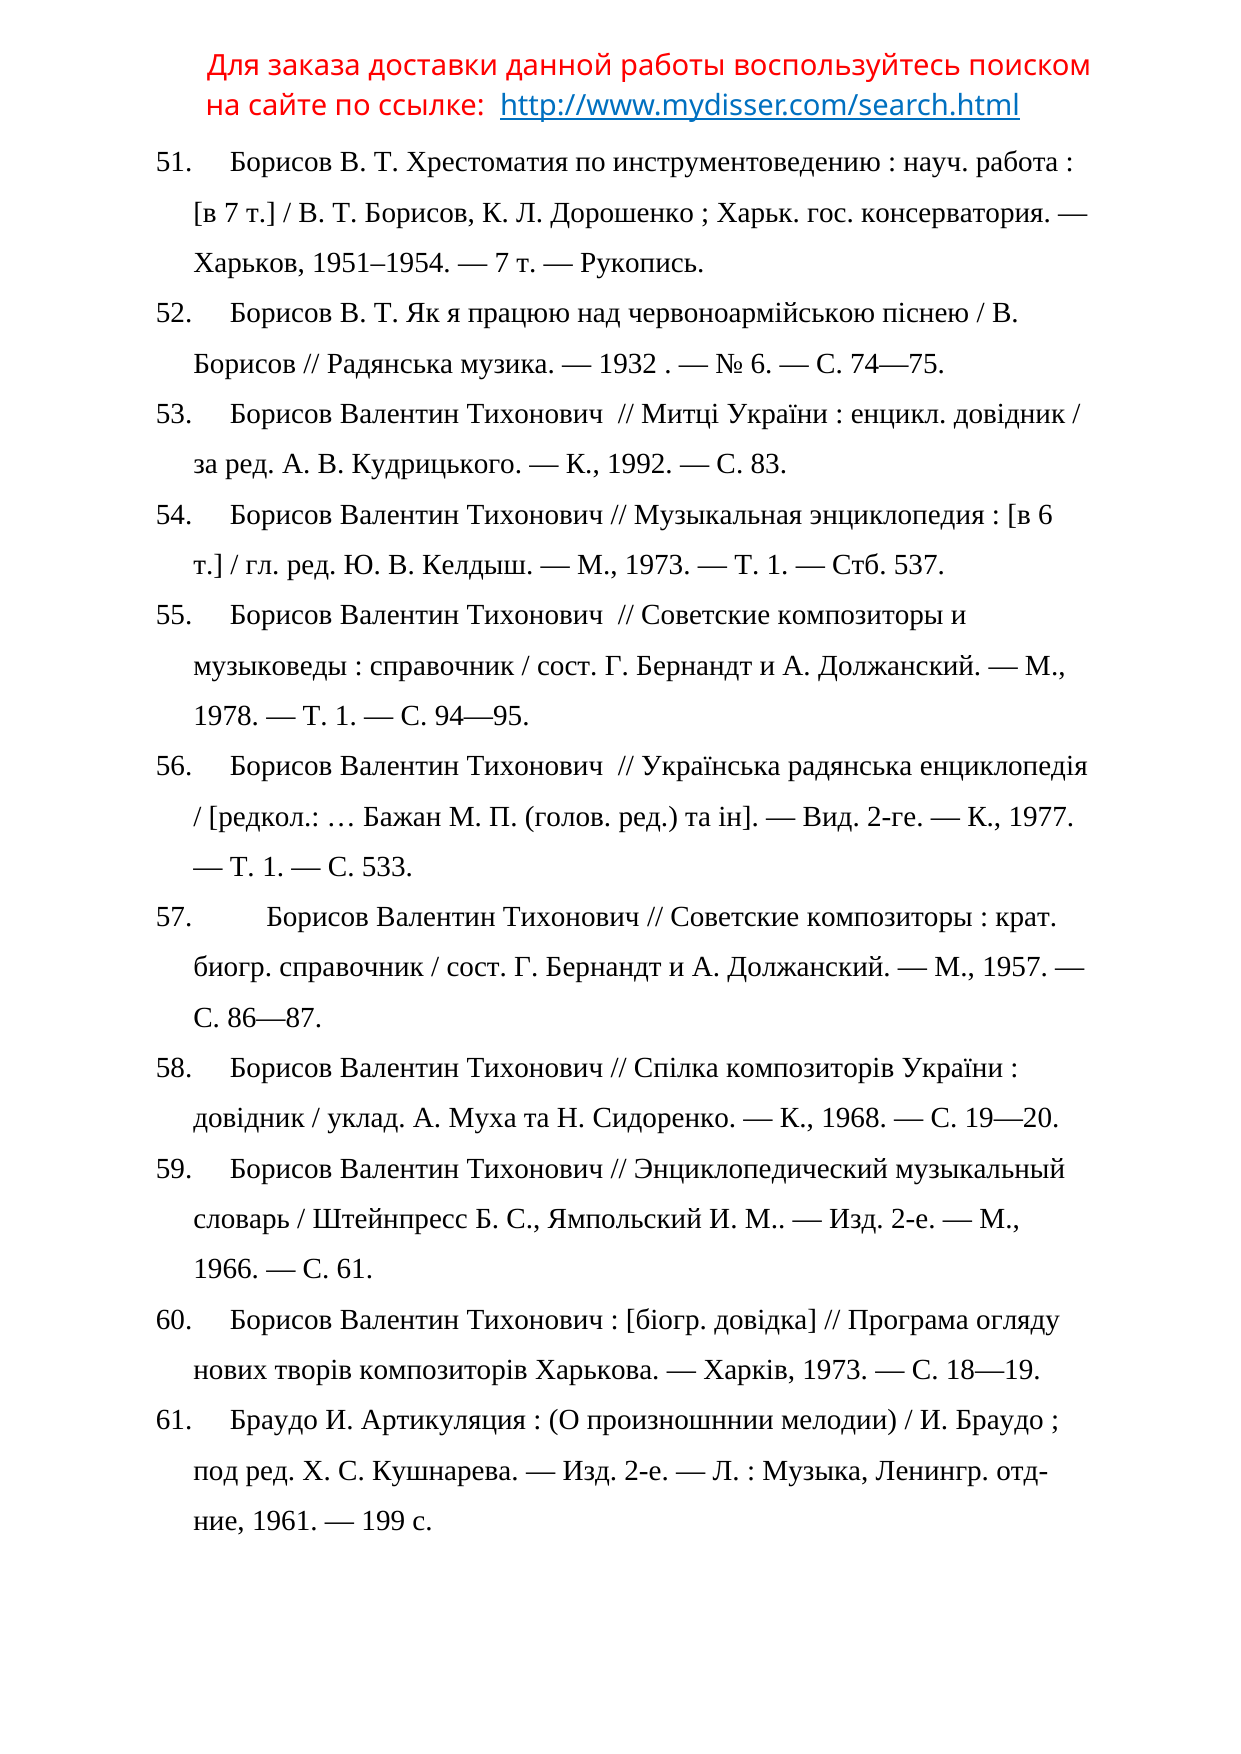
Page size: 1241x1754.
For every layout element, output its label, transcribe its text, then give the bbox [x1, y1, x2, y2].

list Борисов Валентин Тихонович // Советские композиторы : крат. биогр. справочник / сост. Г. Бернандт и А. Должанский. — М., 1957. — С. 86—87. [156, 899, 1089, 1033]
list Борисов Валентин Тихонович // Спілка композиторів України : довідник / уклад. А. Муха та Н. Сидоренко. — К., 1968. — С. 19—20. [156, 1050, 1089, 1134]
list Борисов В. Т. Як я працюю над червоноармійською піснею / В. Борисов // Радянська музика. — 1932 . — № 6. — С. 74—75. [156, 296, 1089, 379]
list Борисов Валентин Тихонович // Энциклопедический музыкальный словарь / Штейнпресс Б. С., Ямпольский И. М.. — Изд. 2-е. — М., 1966. — С. 61. [156, 1151, 1089, 1285]
list Борисов В. Т. Хрестоматия по инструментоведению : науч. работа : [в 7 т.] / В. Т. Борисов, К. Л. Дорошенко ; Харьк. гос. консерватория. — Харьков, 1951–1954. — 7 т. — Рукопись. [156, 144, 1089, 279]
list Борисов Валентин Тихонович // Музыкальная энциклопедия : [в 6 т.] / гл. ред. Ю. В. Келдыш. — М., 1973. — Т. 1. — Стб. 537. [156, 497, 1089, 581]
list Борисов Валентин Тихонович // Советские композиторы и музыковеды : справочник / сост. Г. Бернандт и А. Должанский. — М., 1978. — Т. 1. — С. 94—95. [156, 597, 1089, 732]
list Борисов Валентин Тихонович // Українська радянська енциклопедія / [редкол.: … Бажан М. П. (голов. ред.) та ін]. — Вид. 2-ге. — К., 1977. — Т. 1. — С. 533. [156, 748, 1089, 882]
list Борисов Валентин Тихонович // Митці України : енцикл. довідник / за ред. А. В. Кудрицького. — К., 1992. — С. 83. [156, 396, 1089, 480]
list Браудо И. Артикуляция : (О произношннии мелодии) / И. Браудо ; под ред. Х. С. Кушнарева. — Изд. 2-е. — Л. : Музыка, Ленингр. отд-ние, 1961. — 199 с. [156, 1402, 1089, 1537]
list Борисов Валентин Тихонович : [біогр. довідка] // Програма огляду нових творів композиторів Харькова. — Харків, 1973. — С. 18—19. [156, 1302, 1089, 1386]
